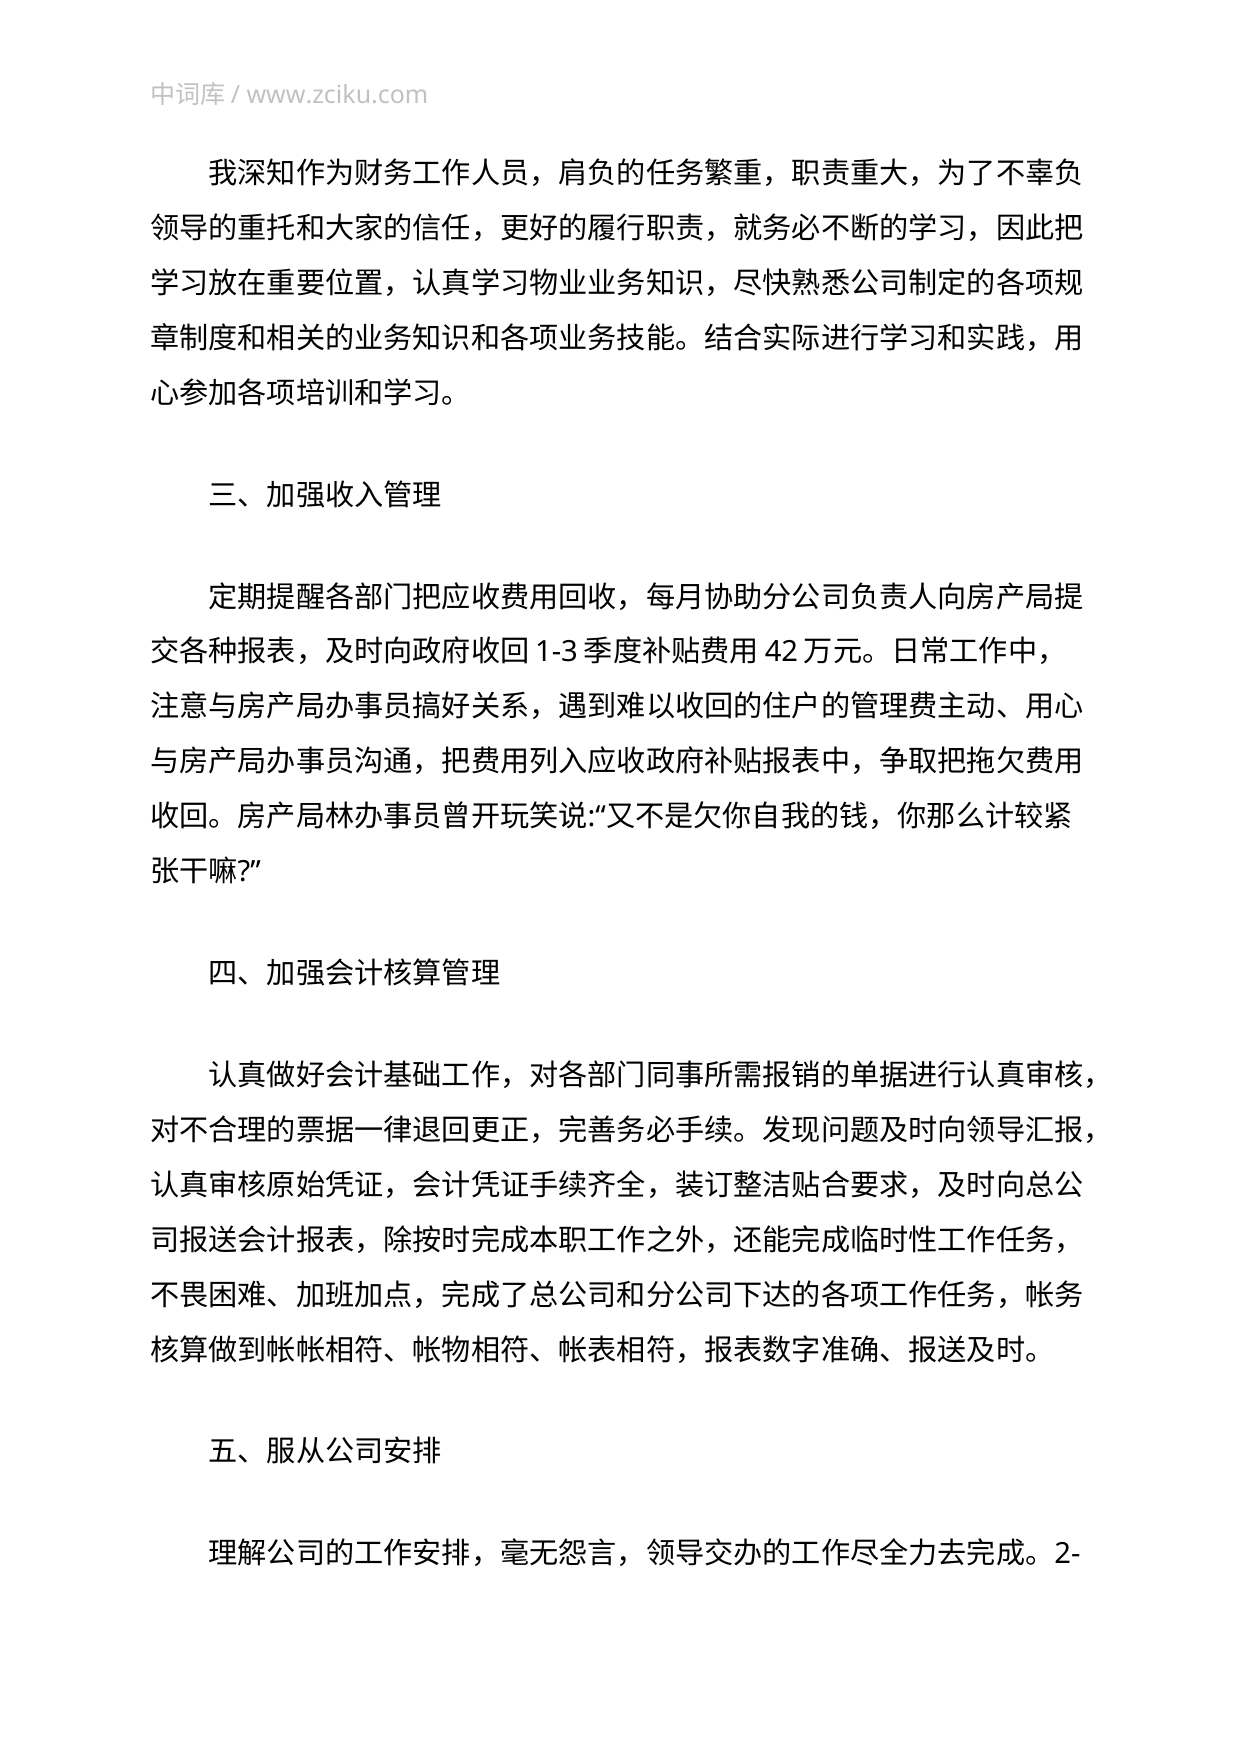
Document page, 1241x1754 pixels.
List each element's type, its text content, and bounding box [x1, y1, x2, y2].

text 认真做好会计基础工作，对各部门同事所需报销的单据进行认真审核，对不合理的票据一律退回更正，完善务必手续。发现问题及时向领导汇报，认真审核原始凭证，会计凭证手续齐全，装订整洁贴合要求，及时向总公司报送会计报表，除按时完成本职工作之外，还能完成临时性工作任务，不畏困难、加班加点，完成了总公司和分公司下达的各项工作任务，帐务核算做到帐帐相符、帐物相符、帐表相符，报表数字准确、报送及时。 [150, 1052, 1090, 1368]
text 五、服从公司安排 [150, 1428, 1090, 1470]
text 定期提醒各部门把应收费用回收，每月协助分公司负责人向房产局提交各种报表，及时向政府收回1-3季度补贴费用42万元。日常工作中，注意与房产局办事员搞好关系，遇到难以收回的住户的管理费主动、用心与房产局办事员沟通，把费用列入应收政府补贴报表中，争取把拖欠费用收回。房产局林办事员曾开玩笑说:“又不是欠你自我的钱，你那么计较紧张干嘛?” [150, 573, 1090, 890]
text 四、加强会计核算管理 [150, 950, 1090, 992]
text 我深知作为财务工作人员，肩负的任务繁重，职责重大，为了不辜负领导的重托和大家的信任，更好的履行职责，就务必不断的学习，因此把学习放在重要位置，认真学习物业业务知识，尽快熟悉公司制定的各项规章制度和相关的业务知识和各项业务技能。结合实际进行学习和实践，用心参加各项培训和学习。 [150, 150, 1090, 412]
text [150, 1529, 1090, 1572]
text 三、加强收入管理 [150, 471, 1090, 514]
